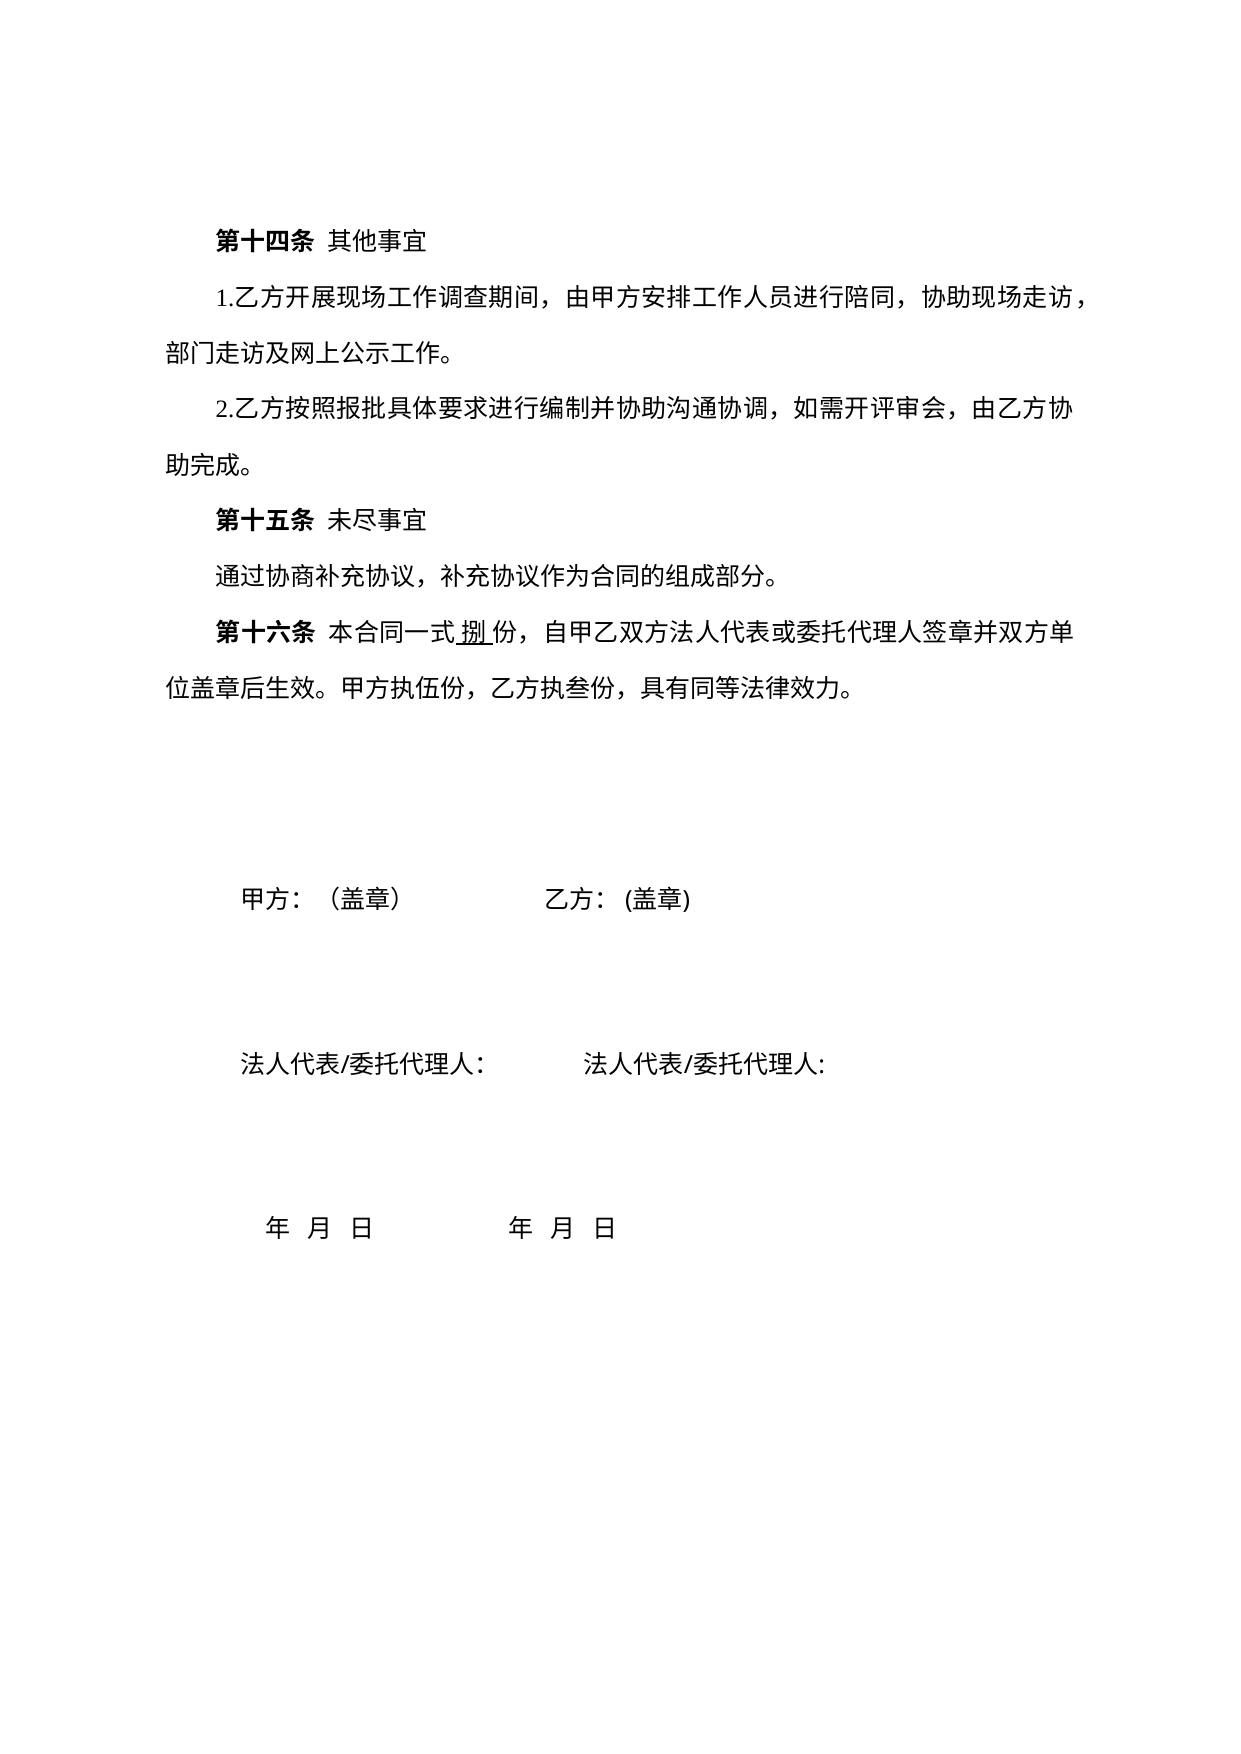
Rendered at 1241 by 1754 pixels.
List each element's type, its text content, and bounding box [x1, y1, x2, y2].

text 法人代表/委托代理人： 法人代表/委托代理人: [165, 1043, 1075, 1081]
text 第十六条 本合同一式 捌 份，自甲乙双方法人代表或委托代理人签章并双方单位盖章后生效。甲方执伍份，乙方执叁份，具有同等法律效力。 [165, 611, 1075, 705]
text 1.乙方开展现场工作调查期间，由甲方安排工作人员进行陪同，协助现场走访，部门走访及网上公示工作。 [165, 276, 1075, 370]
text 通过协商补充协议，补充协议作为合同的组成部分。 [165, 556, 1075, 593]
text 第十四条 其他事宜 [165, 221, 1075, 258]
text 2.乙方按照报批具体要求进行编制并协助沟通协调，如需开评审会，由乙方协助完成。 [165, 388, 1075, 482]
text 年 月 日 年 月 日 [165, 1208, 1075, 1246]
text 甲方：（盖章） 乙方： (盖章) [165, 879, 1075, 916]
text 第十五条 未尽事宜 [165, 500, 1075, 538]
